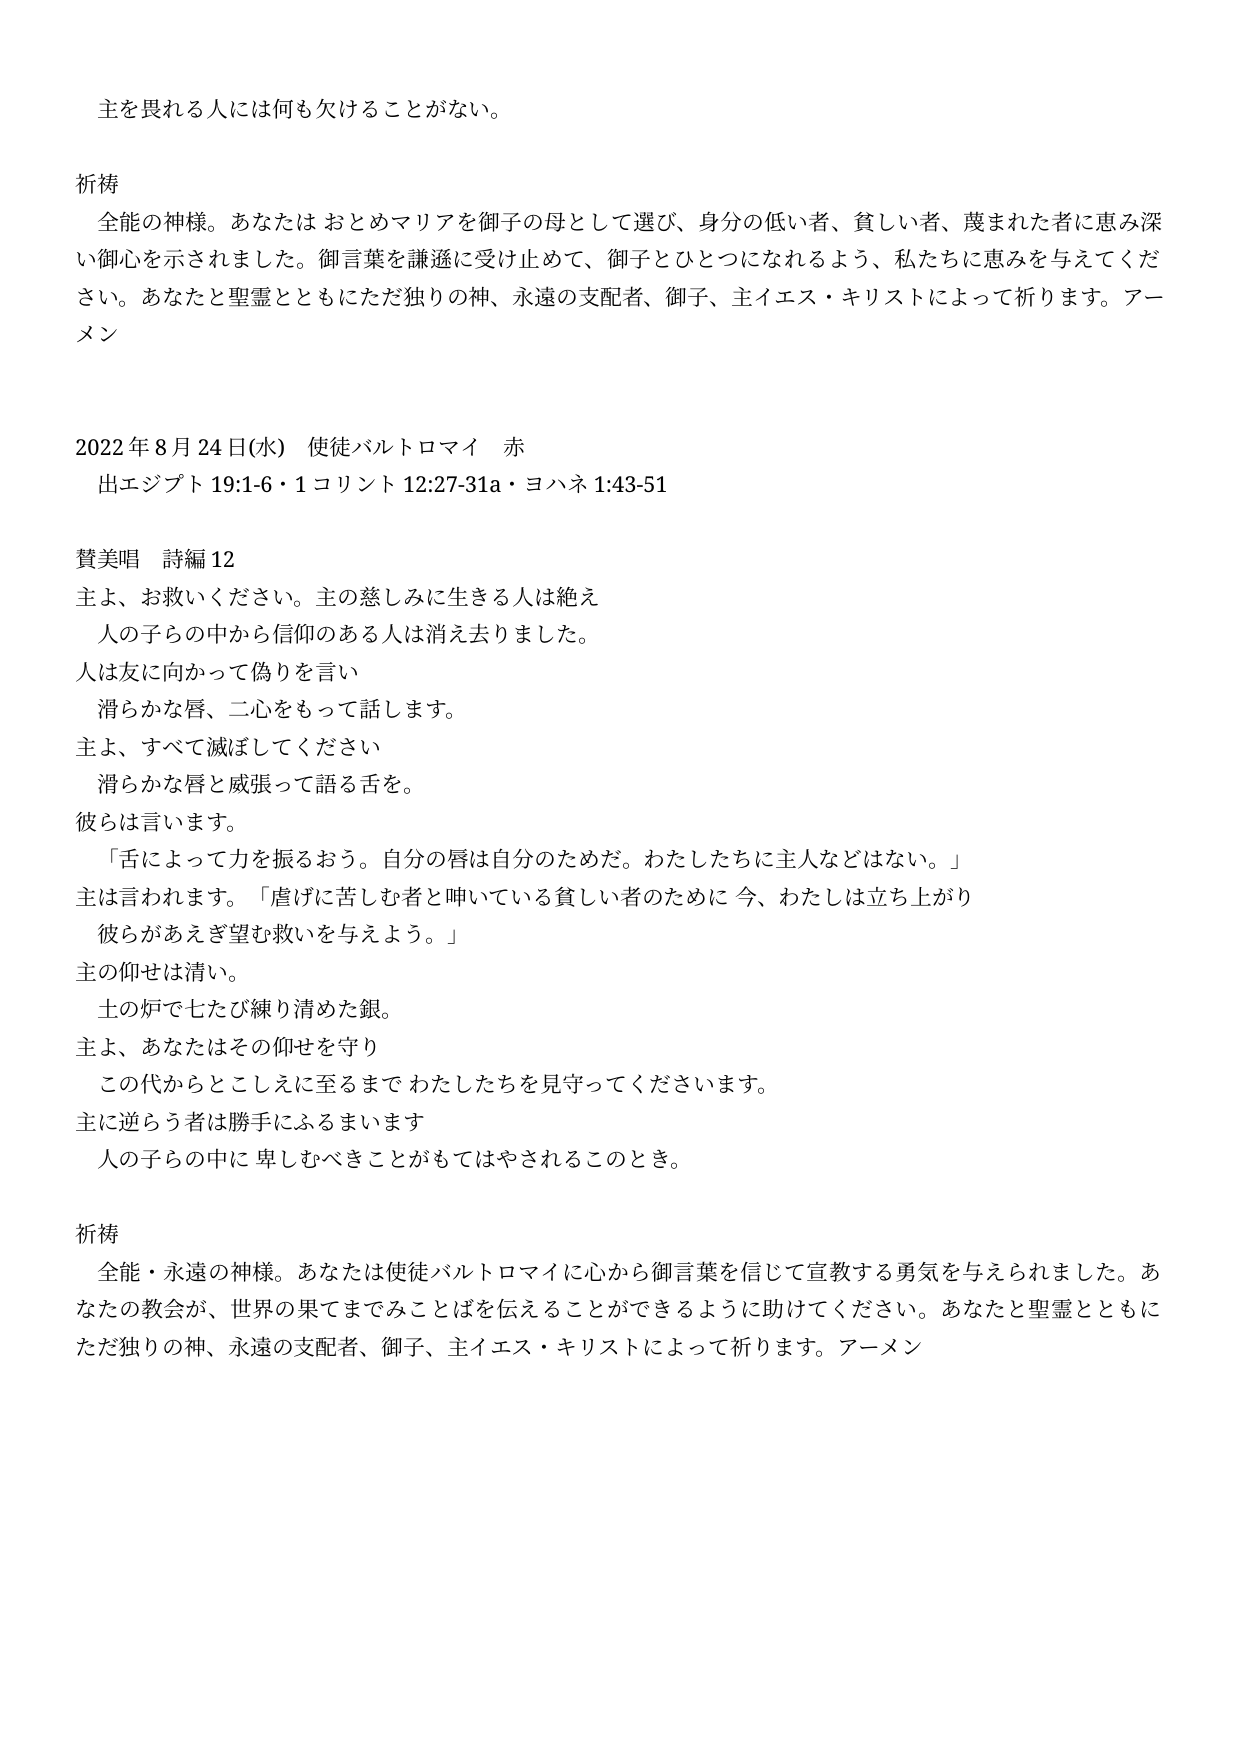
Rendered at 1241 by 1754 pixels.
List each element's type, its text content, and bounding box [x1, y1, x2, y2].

text 出エジプト19:1-6・1コリント12:27-31a・ヨハネ1:43-51 [75, 464, 1165, 502]
text 主よ、あなたはその仰せを守り [75, 1027, 1165, 1064]
text 2022年8月24日(水) 使徒バルトロマイ 赤 [75, 427, 1165, 464]
text 主よ、お救いください。主の慈しみに生きる人は絶え [75, 577, 1165, 614]
text 「舌によって力を振るおう。自分の唇は自分のためだ。わたしたちに主人などはない。」 [75, 839, 1165, 877]
text 人の子らの中から信仰のある人は消え去りました。 [75, 614, 1165, 652]
text 主の仰せは清い。 [75, 952, 1165, 989]
text 全能・永遠の神様。あなたは使徒バルトロマイに心から御言葉を信じて宣教する勇気を与えられました。あなたの教会が、世界の果てまでみことばを伝えることができるように助けてください。あなたと聖霊とともにただ独りの神、永遠の支配者、御子、主イエス・キリストによって祈ります。アーメン [75, 1252, 1165, 1364]
text 主に逆らう者は勝手にふるまいます [75, 1102, 1165, 1139]
text この代からとこしえに至るまで わたしたちを見守ってくださいます。 [75, 1064, 1165, 1102]
text 人の子らの中に 卑しむべきことがもてはやされるこのとき。 [75, 1139, 1165, 1177]
text 全能の神様。あなたは おとめマリアを御子の母として選び、身分の低い者、貧しい者、蔑まれた者に恵み深い御心を示されました。御言葉を謙遜に受け止めて、御子とひとつになれるよう、私たちに恵みを与えてください。あなたと聖霊とともにただ独りの神、永遠の支配者、御子、主イエス・キリストによって祈ります。アーメン [75, 202, 1165, 352]
text 主よ、すべて滅ぼしてください [75, 727, 1165, 764]
text 祈祷 [75, 1214, 1165, 1252]
text 主を畏れる人には何も欠けることがない。 [75, 89, 1165, 127]
text 賛美唱 詩編12 [75, 539, 1165, 577]
text 彼らがあえぎ望む救いを与えよう。」 [75, 914, 1165, 952]
text 祈祷 [75, 164, 1165, 202]
text 彼らは言います。 [75, 802, 1165, 839]
text 滑らかな唇と威張って語る舌を。 [75, 764, 1165, 802]
text 主は言われます。「虐げに苦しむ者と呻いている貧しい者のために 今、わたしは立ち上がり [75, 877, 1165, 914]
text 滑らかな唇、二心をもって話します。 [75, 689, 1165, 727]
text 人は友に向かって偽りを言い [75, 652, 1165, 689]
text 土の炉で七たび練り清めた銀。 [75, 989, 1165, 1027]
